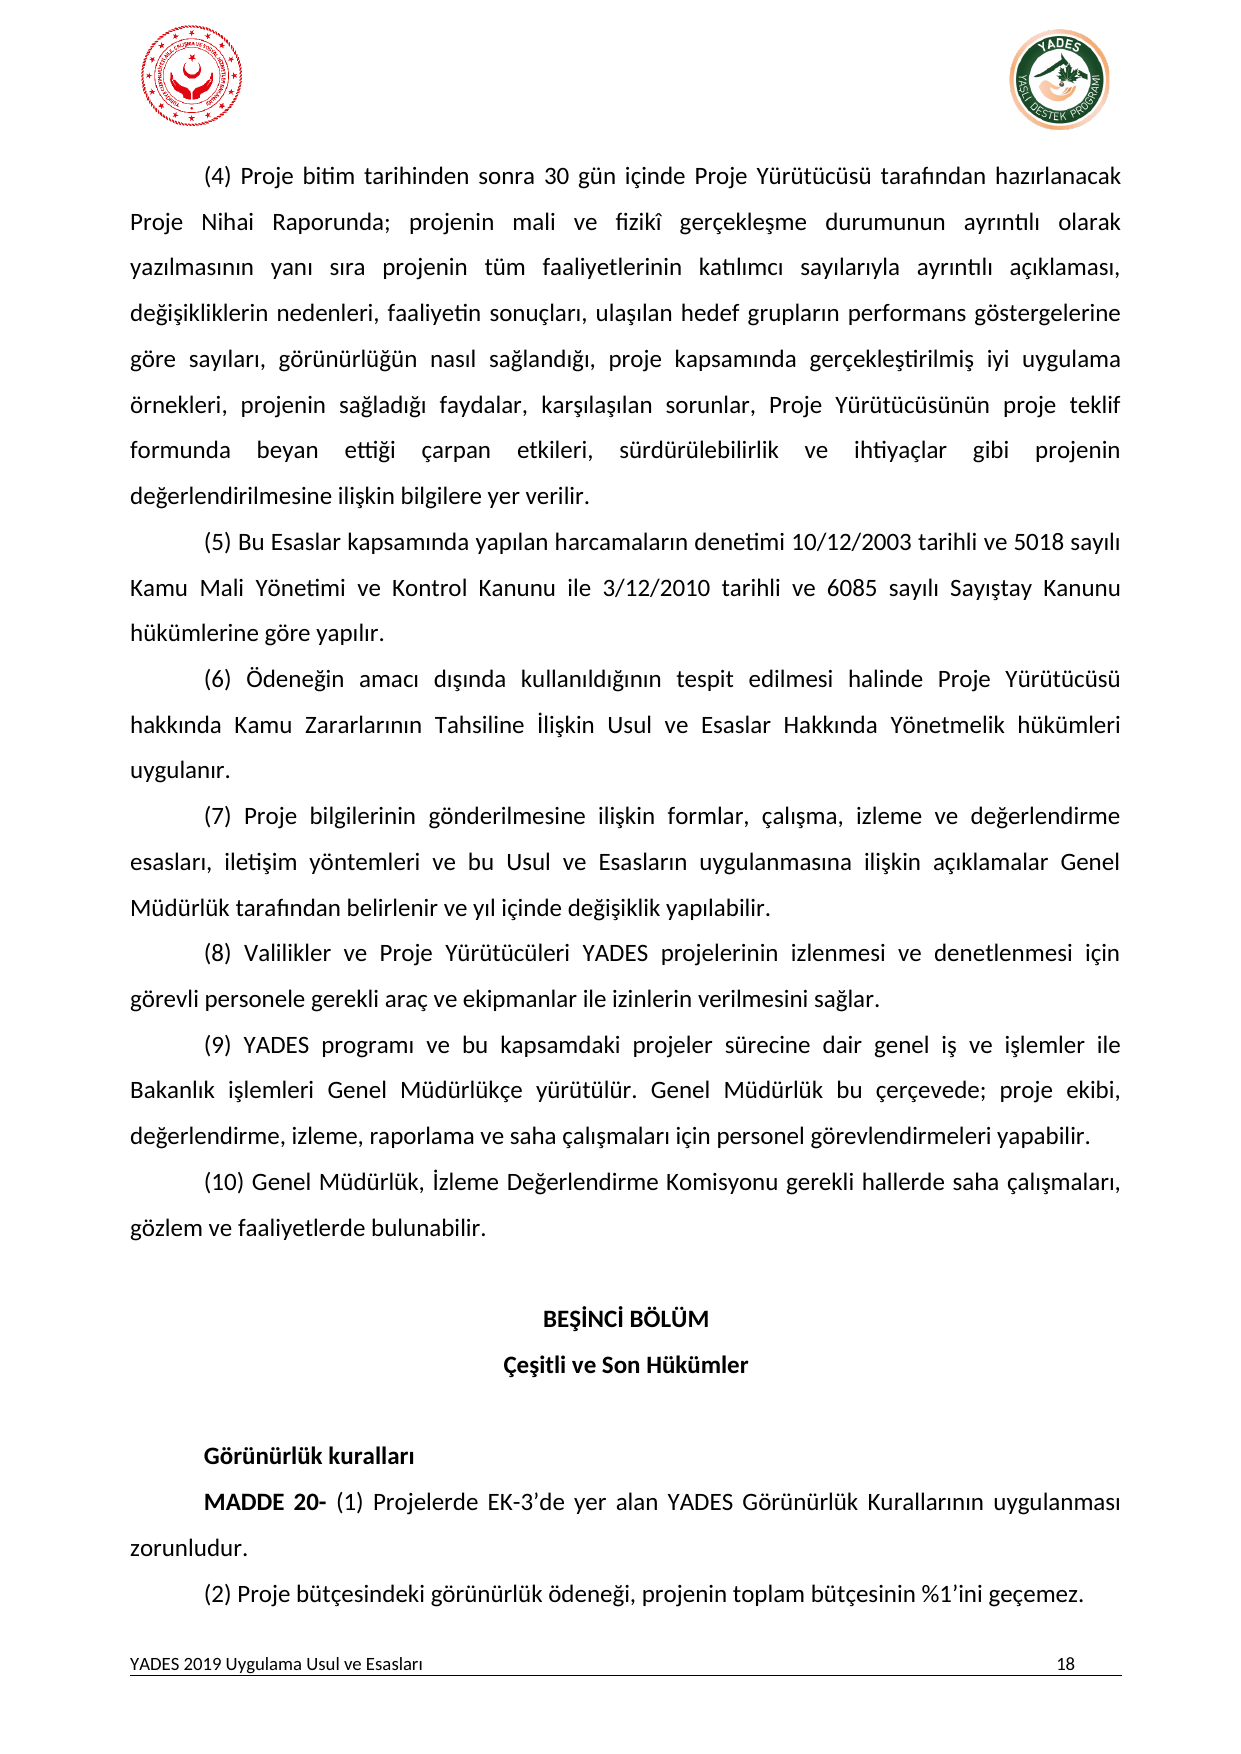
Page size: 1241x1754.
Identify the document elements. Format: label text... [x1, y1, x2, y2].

text (4) Proje bitim tarihinden sonra 30 gün içinde Proje Yürütücüsü tarafından hazırlanacak Proje Nihai Raporunda; projenin mali ve fizikî gerçekleşme durumunun ayrıntılı olarak yazılmasının yanı sıra projenin tüm faaliyetlerinin katılımcı sayılarıyla ayrıntılı açıklaması, değişikliklerin nedenleri, faaliyetin sonuçları, ulaşılan hedef grupların performans göstergelerine göre sayıları, görünürlüğün nasıl sağlandığı, proje kapsamında gerçekleştirilmiş iyi uygulama örnekleri, projenin sağladığı faydalar, karşılaşılan sorunlar, Proje Yürütücüsünün proje teklif formunda beyan ettiği çarpan etkileri, sürdürülebilirlik ve ihtiyaçlar gibi projenin değerlendirilmesine ilişkin bilgilere yer verilir. [130, 160, 1122, 511]
text (7) Proje bilgilerinin gönderilmesine ilişkin formlar, çalışma, izleme ve değerlendirme esasları, iletişim yöntemleri ve bu Usul ve Esasların uygulanmasına ilişkin açıklamalar Genel Müdürlük tarafından belirlenir ve yıl içinde değişiklik yapılabilir. [130, 800, 1122, 922]
text MADDE 20- (1) Projelerde EK-3’de yer alan YADES Görünürlük Kurallarının uygulanması zorunludur. [130, 1486, 1122, 1562]
text (8) Valilikler ve Proje Yürütücüleri YADES projelerinin izlenmesi ve denetlenmesi için görevli personele gerekli araç ve ekipmanlar ile izinlerin verilmesini sağlar. [130, 937, 1122, 1014]
text (5) Bu Esaslar kapsamında yapılan harcamaların denetimi 10/12/2003 tarihli ve 5018 sayılı Kamu Mali Yönetimi ve Kontrol Kanunu ile 3/12/2010 tarihli ve 6085 sayılı Sayıştay Kanunu hükümlerine göre yapılır. [130, 526, 1122, 648]
picture [140, 25, 243, 127]
text Çeşitli ve Son Hükümler [130, 1349, 1122, 1379]
text Görünürlük kuralları [130, 1441, 1122, 1471]
text (6) Ödeneğin amacı dışında kullanıldığının tespit edilmesi halinde Proje Yürütücüsü hakkında Kamu Zararlarının Tahsiline İlişkin Usul ve Esaslar Hakkında Yönetmelik hükümleri uygulanır. [130, 663, 1122, 785]
text (2) Proje bütçesindeki görünürlük ödeneği, projenin toplam bütçesinin %1’ini geçemez. [130, 1578, 1122, 1608]
text (9) YADES programı ve bu kapsamdaki projeler sürecine dair genel iş ve işlemler ile Bakanlık işlemleri Genel Müdürlükçe yürütülür. Genel Müdürlük bu çerçevede; proje ekibi, değerlendirme, izleme, raporlama ve saha çalışmaları için personel görevlendirmeleri yapabilir. [130, 1029, 1122, 1151]
picture [1009, 29, 1110, 130]
text (10) Genel Müdürlük, İzleme Değerlendirme Komisyonu gerekli hallerde saha çalışmaları, gözlem ve faaliyetlerde bulunabilir. [130, 1166, 1122, 1242]
text BEŞİNCİ BÖLÜM [130, 1303, 1122, 1334]
